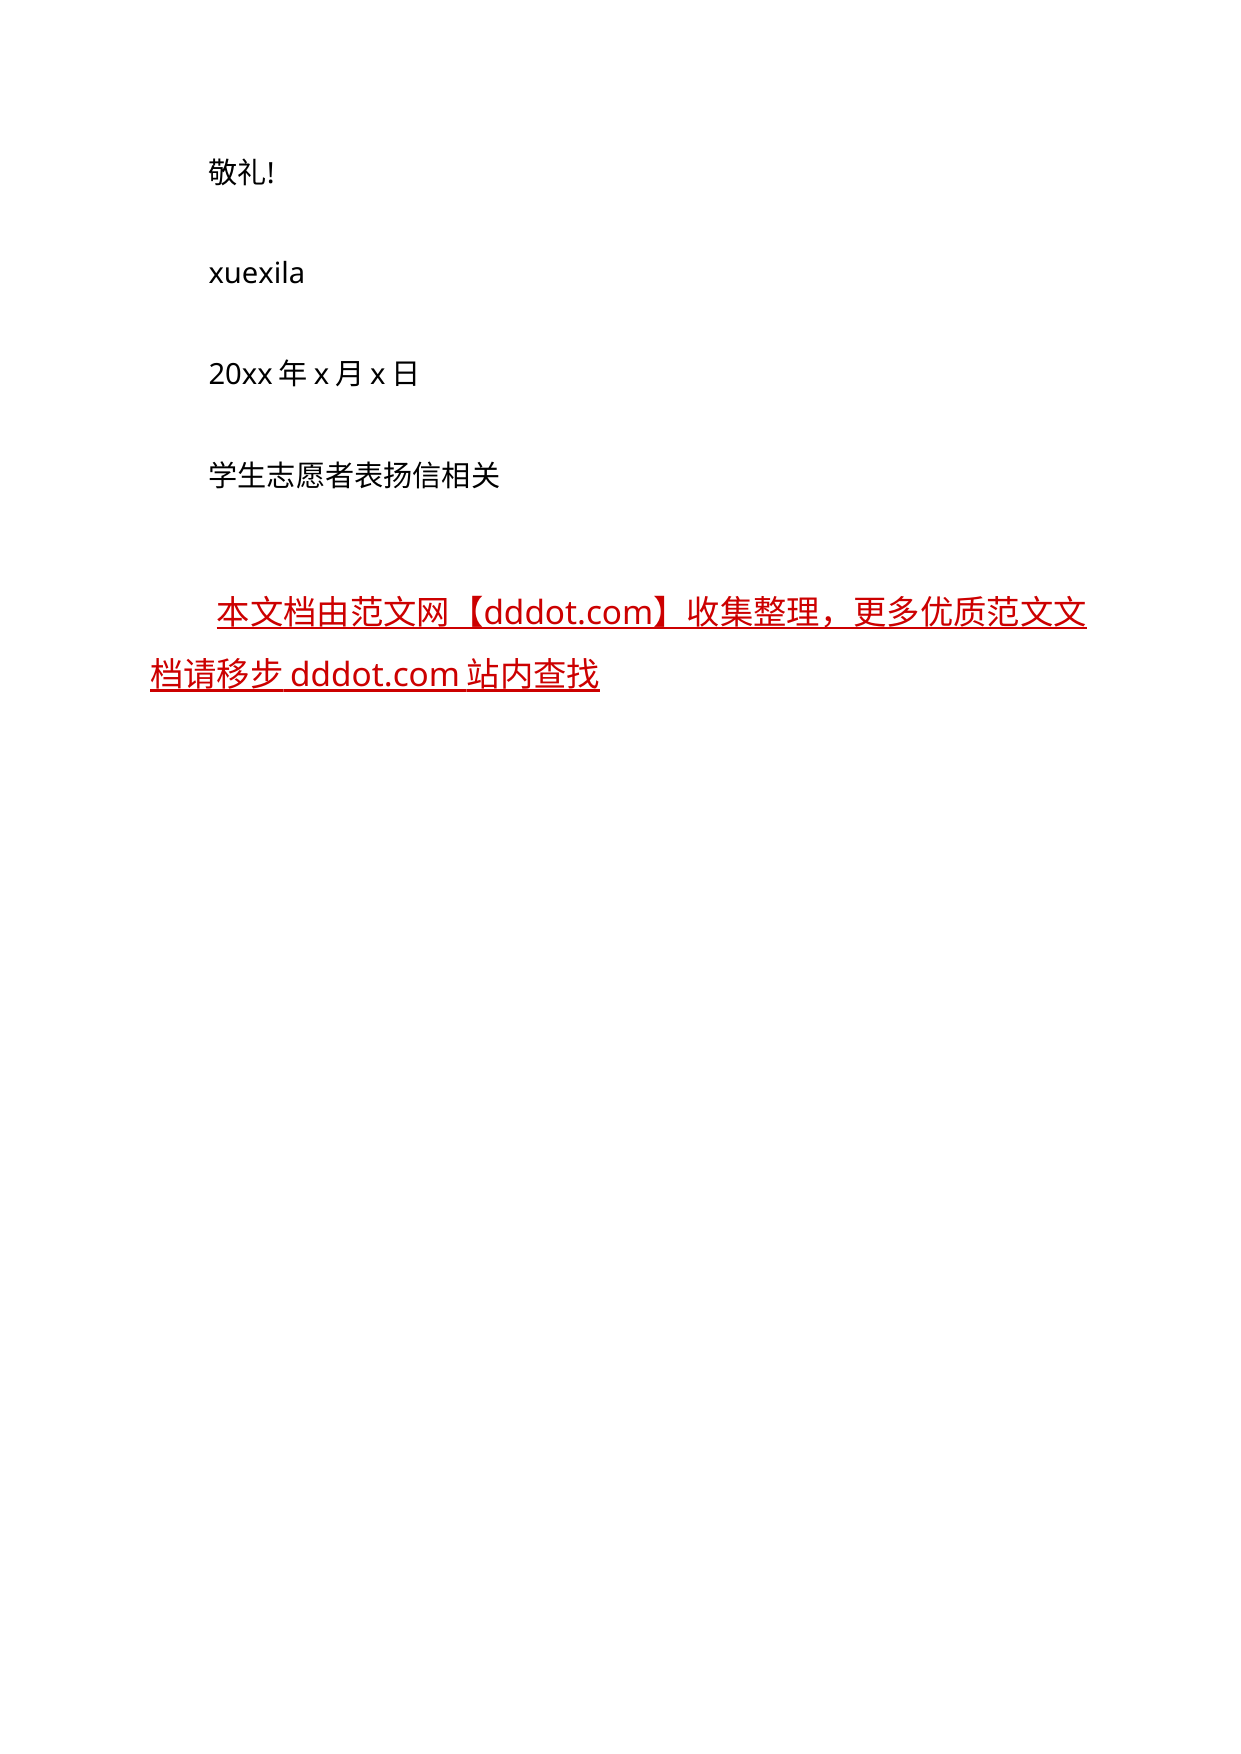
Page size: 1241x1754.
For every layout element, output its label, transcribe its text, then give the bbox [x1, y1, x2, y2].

text 本文档由范文网【dddot.com】收集整理，更多优质范文文档请移步dddot.com站内查找 [150, 585, 1090, 697]
text 敬礼! [150, 150, 1090, 192]
text 学生志愿者表扬信相关 [150, 452, 1090, 495]
text xuexila [150, 252, 1090, 292]
text 20xx年x月x日 [150, 350, 1090, 393]
